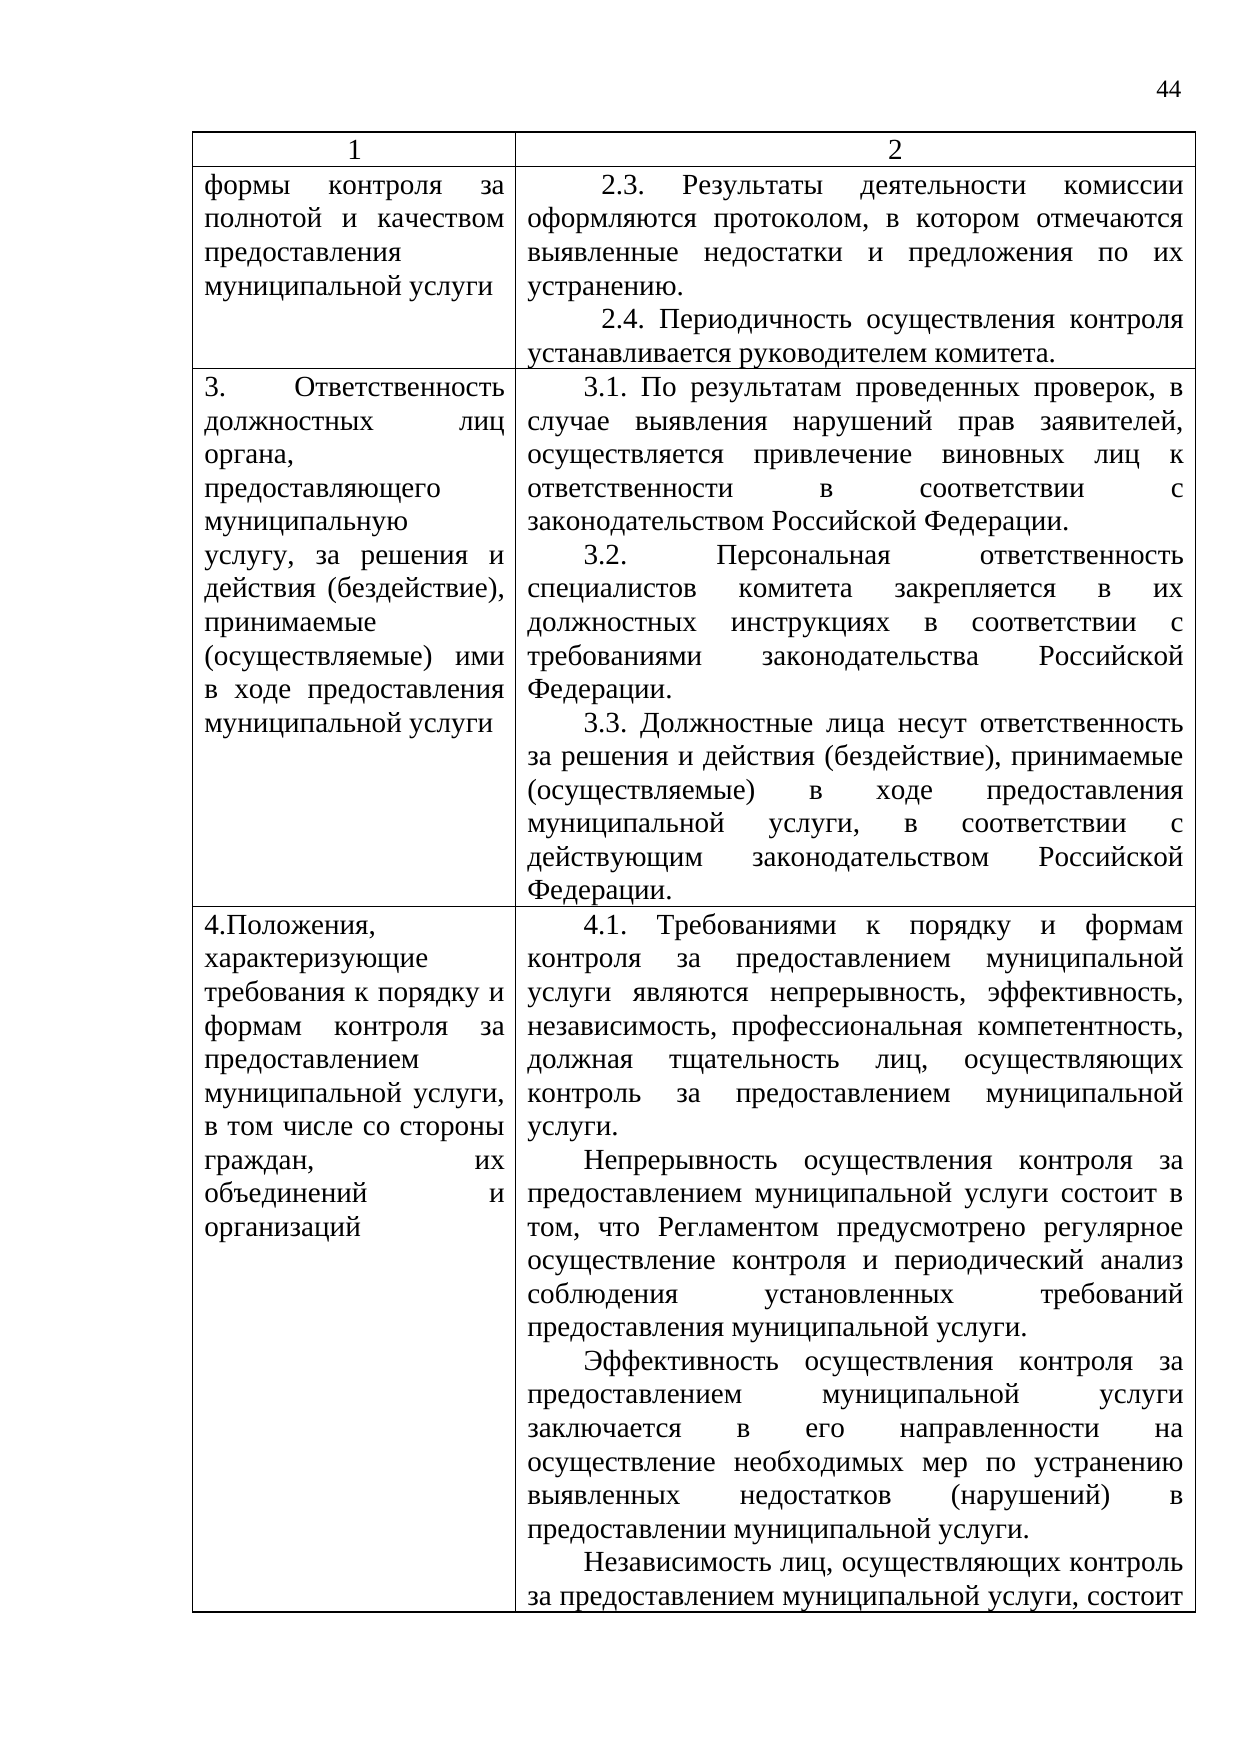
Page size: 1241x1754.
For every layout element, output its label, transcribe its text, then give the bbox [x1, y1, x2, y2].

table_cell 3. Ответственность должностных лиц органа, предоставляющего муниципальную услугу, за решения и действия (бездействие), принимаемые (осуществляемые) ими в ходе предоставления муниципальной услуги [193, 369, 515, 906]
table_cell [193, 167, 515, 368]
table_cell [516, 907, 1195, 1611]
table_header 2 [516, 133, 1195, 166]
table_header 1 [193, 133, 515, 166]
table_cell 3.1. По результатам проведенных проверок, в случае выявления нарушений прав заявителей, осуществляется привлечение виновных лиц к ответственности в соответствии с законодательством Российской Федерации. 3.2. Персональная ответственность специалистов комитета закрепляется в их должностных инструкциях в соответствии с требованиями законодательства Российской Федерации. 3.3. Должностные лица несут ответственность за решения и действия (бездействие), принимаемые (осуществляемые) в ходе предоставления муниципальной услуги, в соответствии с действующим законодательством Российской Федерации. [516, 369, 1195, 906]
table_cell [193, 907, 515, 1611]
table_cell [516, 167, 1195, 368]
